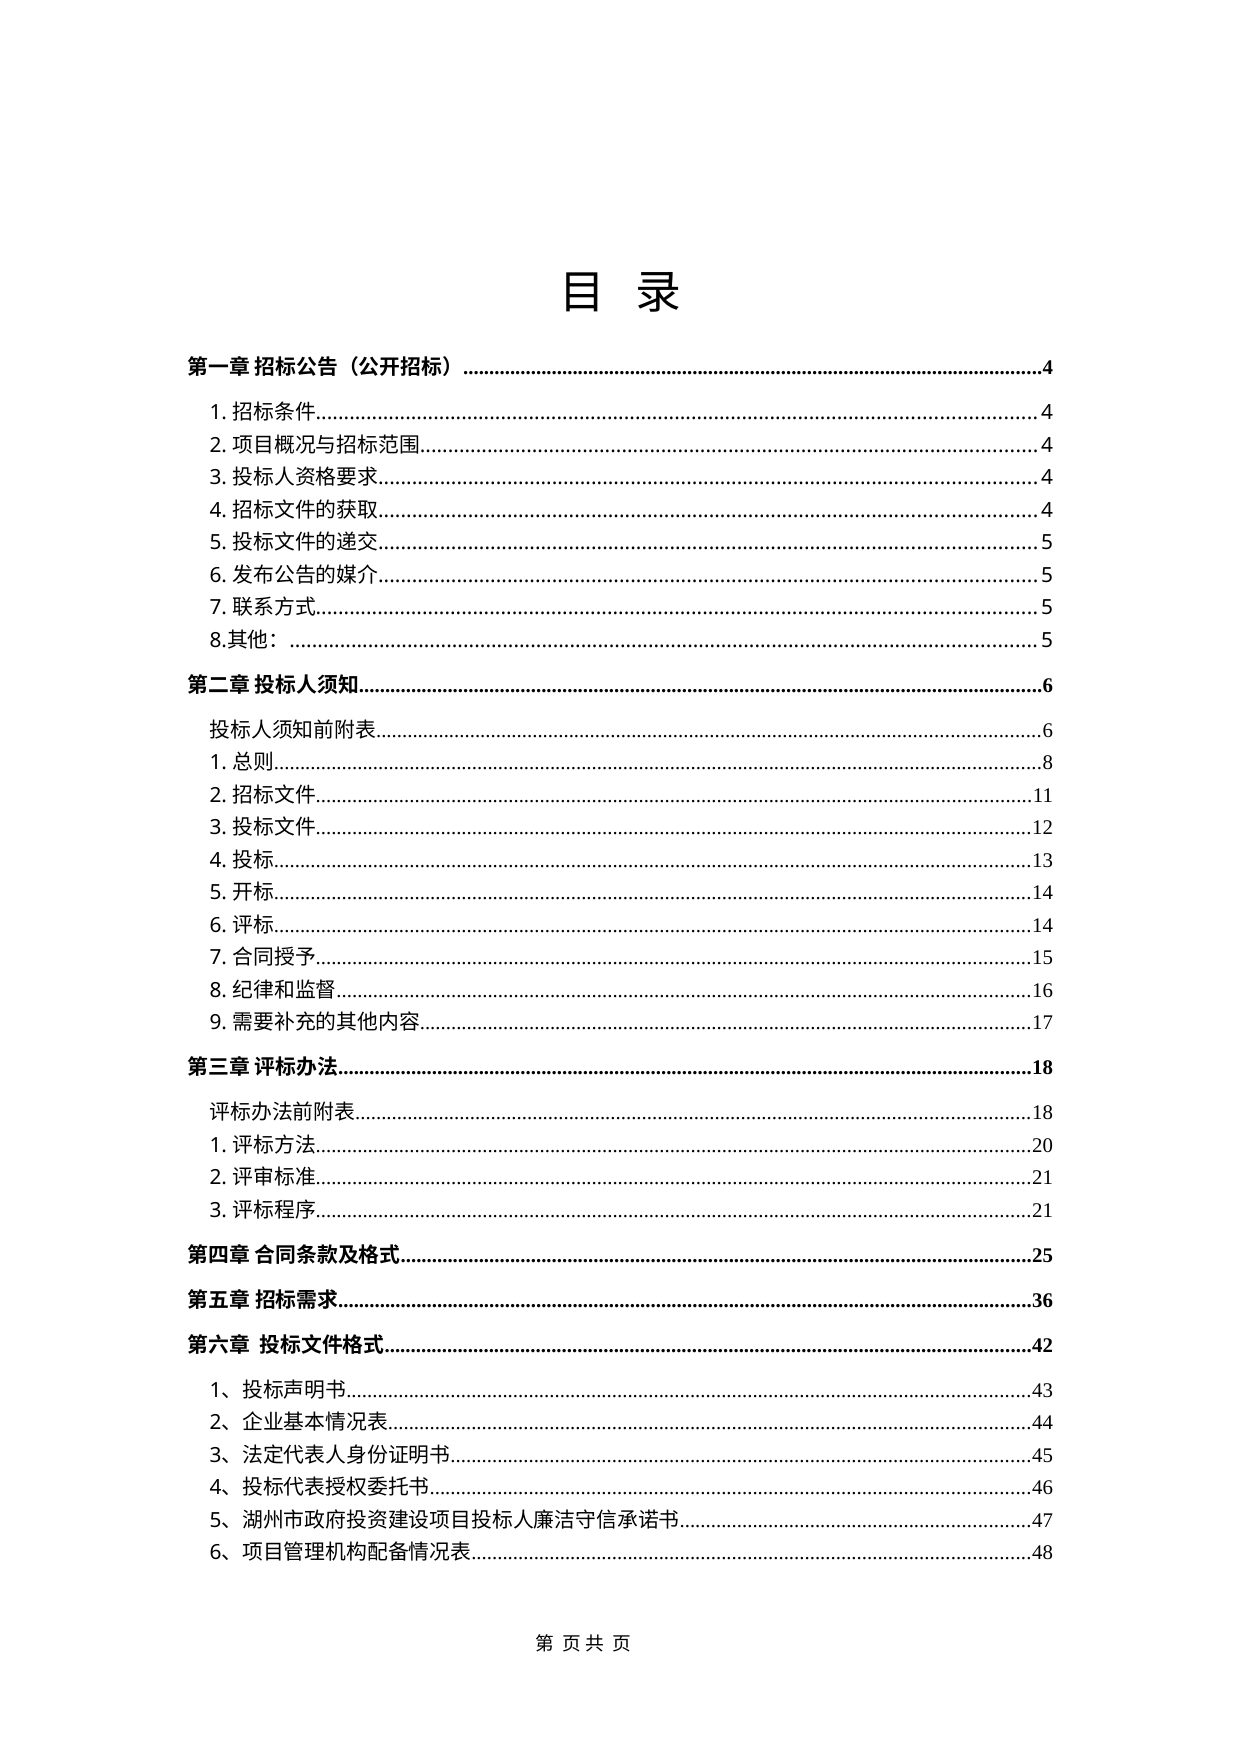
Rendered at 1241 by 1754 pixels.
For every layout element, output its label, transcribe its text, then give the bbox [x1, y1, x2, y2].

text 5. 开标 14 [209, 874, 1053, 907]
text 1. 评标方法 20 [209, 1127, 1053, 1159]
text 1、投标声明书 43 [209, 1372, 1053, 1404]
text 2. 招标文件 11 [209, 777, 1053, 809]
text 6. 发布公告的媒介 5 [209, 557, 1053, 589]
text 3. 投标人资格要求 4 [209, 459, 1053, 492]
text 2、企业基本情况表 44 [209, 1404, 1053, 1437]
text 7. 合同授予 15 [209, 939, 1053, 972]
text 8.其他： 5 [209, 622, 1053, 654]
text 第五章 招标需求 36 [187, 1282, 1053, 1314]
text 1. 招标条件 4 [209, 394, 1053, 427]
text 6、项目管理机构配备情况表 48 [209, 1534, 1053, 1567]
text 第六章 投标文件格式 42 [187, 1327, 1053, 1359]
text 2. 项目概况与招标范围 4 [209, 427, 1053, 459]
text 第二章 投标人须知 6 [187, 667, 1053, 699]
text 8. 纪律和监督 16 [209, 972, 1053, 1004]
text 评标办法前附表 18 [209, 1094, 1053, 1127]
text 3、法定代表人身份证明书 45 [209, 1437, 1053, 1469]
text 1. 总则 8 [209, 744, 1053, 777]
text 第四章 合同条款及格式 25 [187, 1237, 1053, 1269]
text 投标人须知前附表 6 [209, 712, 1053, 744]
text 3. 评标程序 21 [209, 1192, 1053, 1224]
text 第三章 评标办法 18 [187, 1049, 1053, 1082]
text 5. 投标文件的递交 5 [209, 524, 1053, 557]
text 4、投标代表授权委托书 46 [209, 1469, 1053, 1502]
text 4. 投标 13 [209, 842, 1053, 874]
text 4. 招标文件的获取 4 [209, 492, 1053, 524]
text 7. 联系方式 5 [209, 589, 1053, 622]
text 9. 需要补充的其他内容 17 [209, 1004, 1053, 1037]
text 5、湖州市政府投资建设项目投标人廉洁守信承诺书 47 [209, 1502, 1053, 1534]
text 6. 评标 14 [209, 907, 1053, 939]
text 3. 投标文件 12 [209, 809, 1053, 842]
text 目 录 [187, 239, 1053, 337]
text 第一章 招标公告（公开招标） 4 [187, 349, 1053, 382]
text 2. 评审标准 21 [209, 1159, 1053, 1192]
